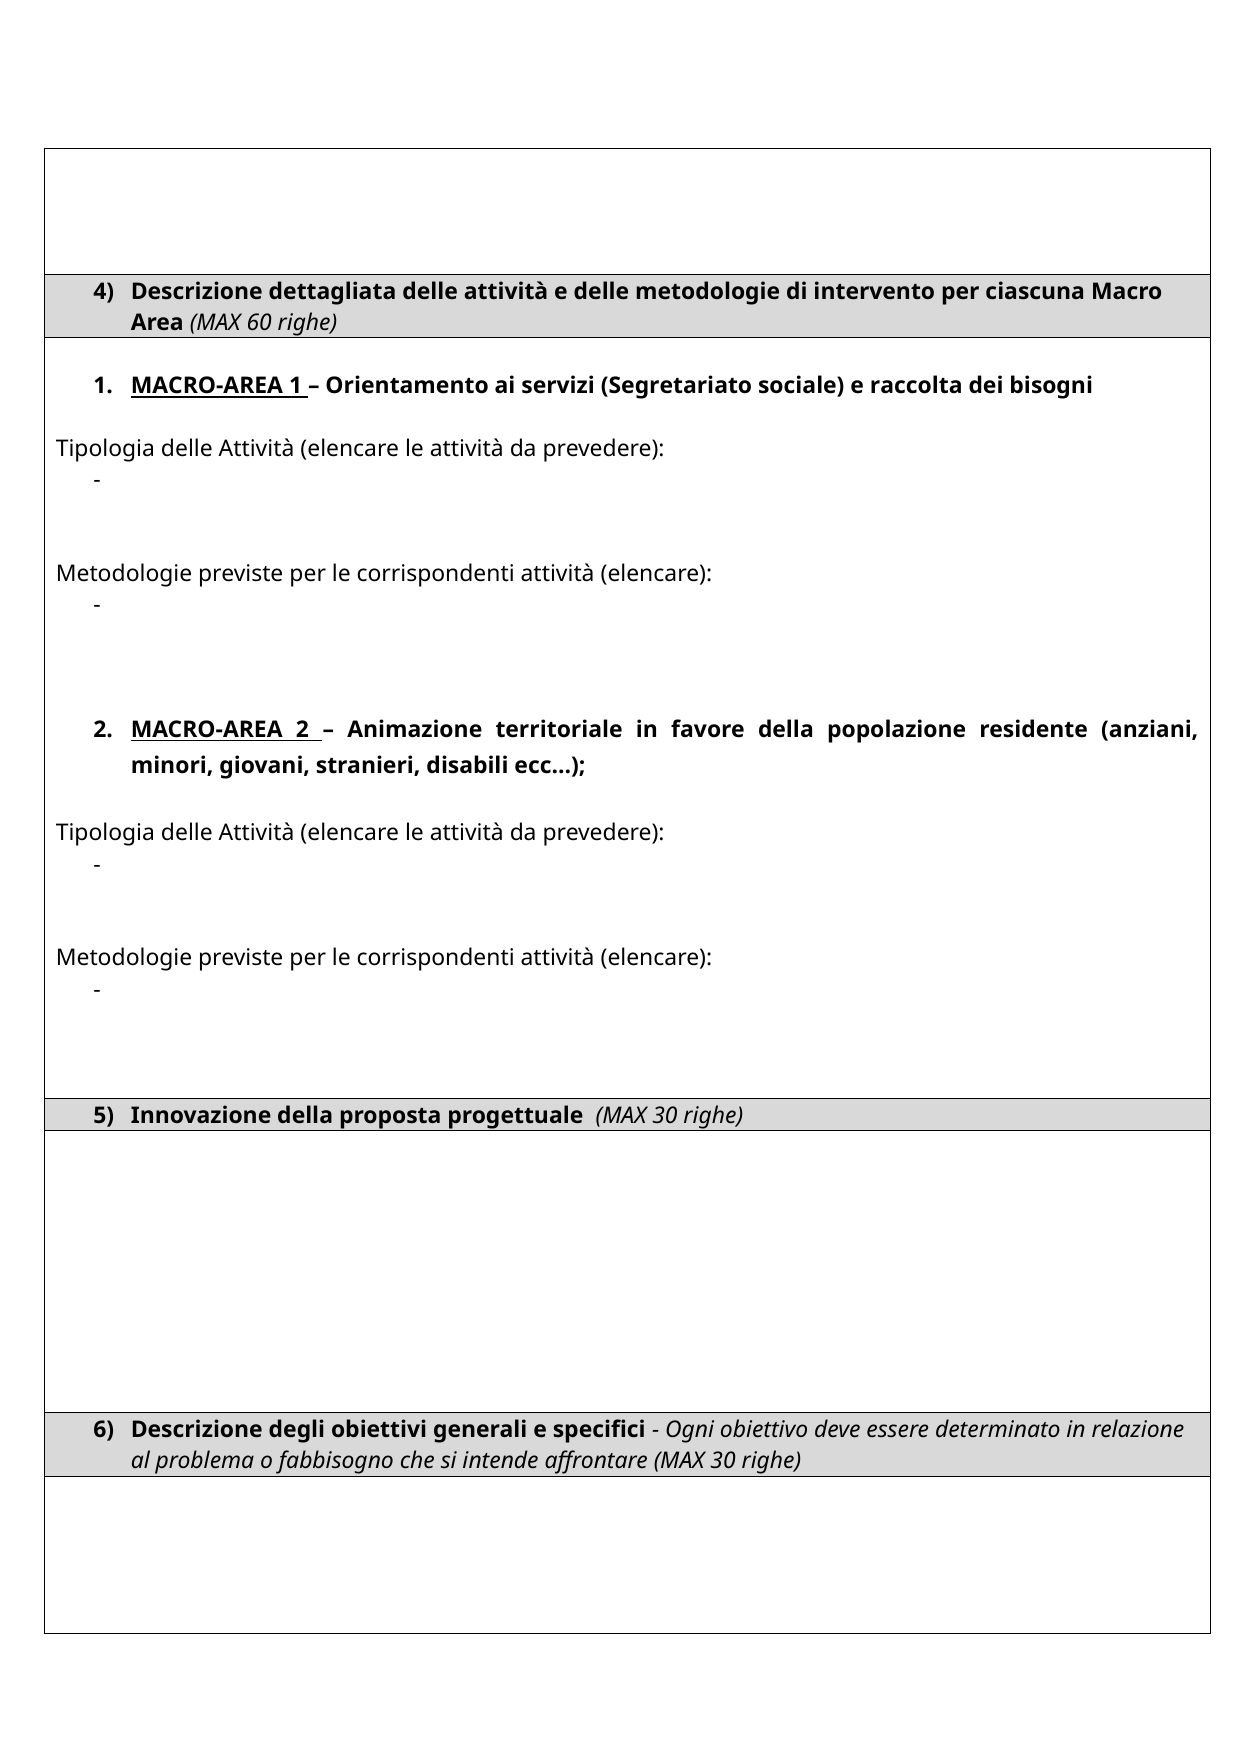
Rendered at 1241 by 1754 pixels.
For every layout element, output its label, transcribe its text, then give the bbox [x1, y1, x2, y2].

table_cell Descrizione dettagliata delle attività e delle metodologie di intervento per ciascuna Macro Area (MAX 60 righe) [45, 275, 1210, 337]
table_cell MACRO-AREA 1 – Orientamento ai servizi (Segretariato sociale) e raccolta dei bisogni Tipologia delle Attività (elencare le attività da prevedere): Metodologie previste per le corrispondenti attività (elencare): MACRO-AREA 2 – Animazione territoriale in favore della popolazione residente (anziani, minori, giovani, stranieri, disabili ecc...); Tipologia delle Attività (elencare le attività da prevedere): Metodologie previste per le corrispondenti attività (elencare): [45, 338, 1210, 1098]
table_cell Innovazione della proposta progettuale (MAX 30 righe) [45, 1099, 1210, 1130]
table_cell [45, 149, 1210, 274]
table_cell [45, 1477, 1210, 1633]
table_cell [45, 1131, 1210, 1412]
table_cell Descrizione degli obiettivi generali e specifici - Ogni obiettivo deve essere determinato in relazione al problema o fabbisogno che si intende affrontare (MAX 30 righe) [45, 1413, 1210, 1476]
